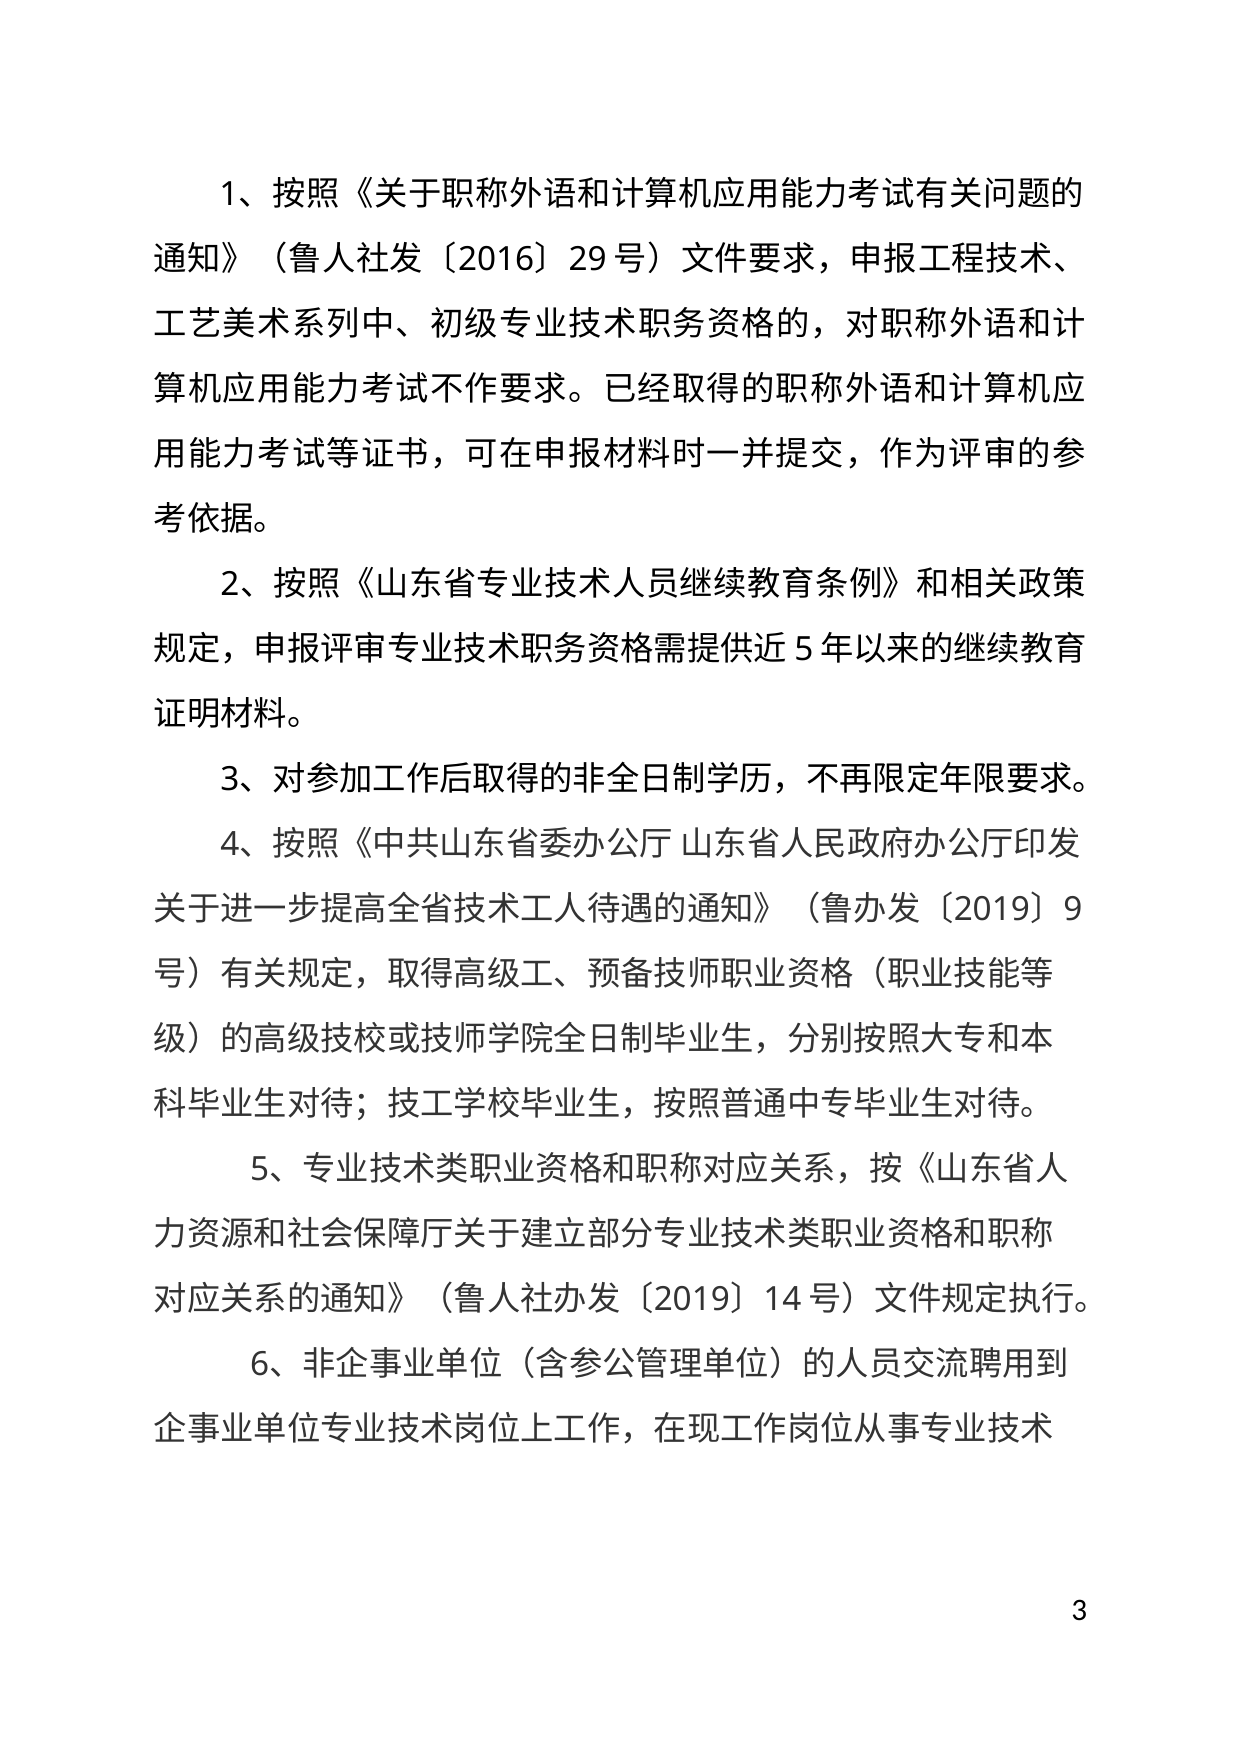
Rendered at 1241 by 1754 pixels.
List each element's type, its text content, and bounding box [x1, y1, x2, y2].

text 2、按照《山东省专业技术人员继续教育条例》和相关政策规定，申报评审专业技术职务资格需提供近5年以来的继续教育证明材料。 [153, 548, 1087, 743]
text 5、专业技术类职业资格和职称对应关系，按《山东省人力资源和社会保障厅关于建立部分专业技术类职业资格和职称对应关系的通知》（鲁人社办发〔2019〕14号）文件规定执行。 [153, 1133, 1087, 1328]
text 1、按照《关于职称外语和计算机应用能力考试有关问题的通知》（鲁人社发〔2016〕29号）文件要求，申报工程技术、工艺美术系列中、初级专业技术职务资格的，对职称外语和计算机应用能力考试不作要求。已经取得的职称外语和计算机应用能力考试等证书，可在申报材料时一并提交，作为评审的参考依据。 [153, 158, 1087, 548]
text 3、对参加工作后取得的非全日制学历，不再限定年限要求。 [153, 743, 1087, 808]
text 4、按照《中共山东省委办公厅 山东省人民政府办公厅印发关于进一步提高全省技术工人待遇的通知》（鲁办发〔2019〕9号）有关规定，取得高级工、预备技师职业资格（职业技能等级）的高级技校或技师学院全日制毕业生，分别按照大专和本科毕业生对待；技工学校毕业生，按照普通中专毕业生对待。 [153, 808, 1087, 1133]
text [153, 1328, 1087, 1458]
